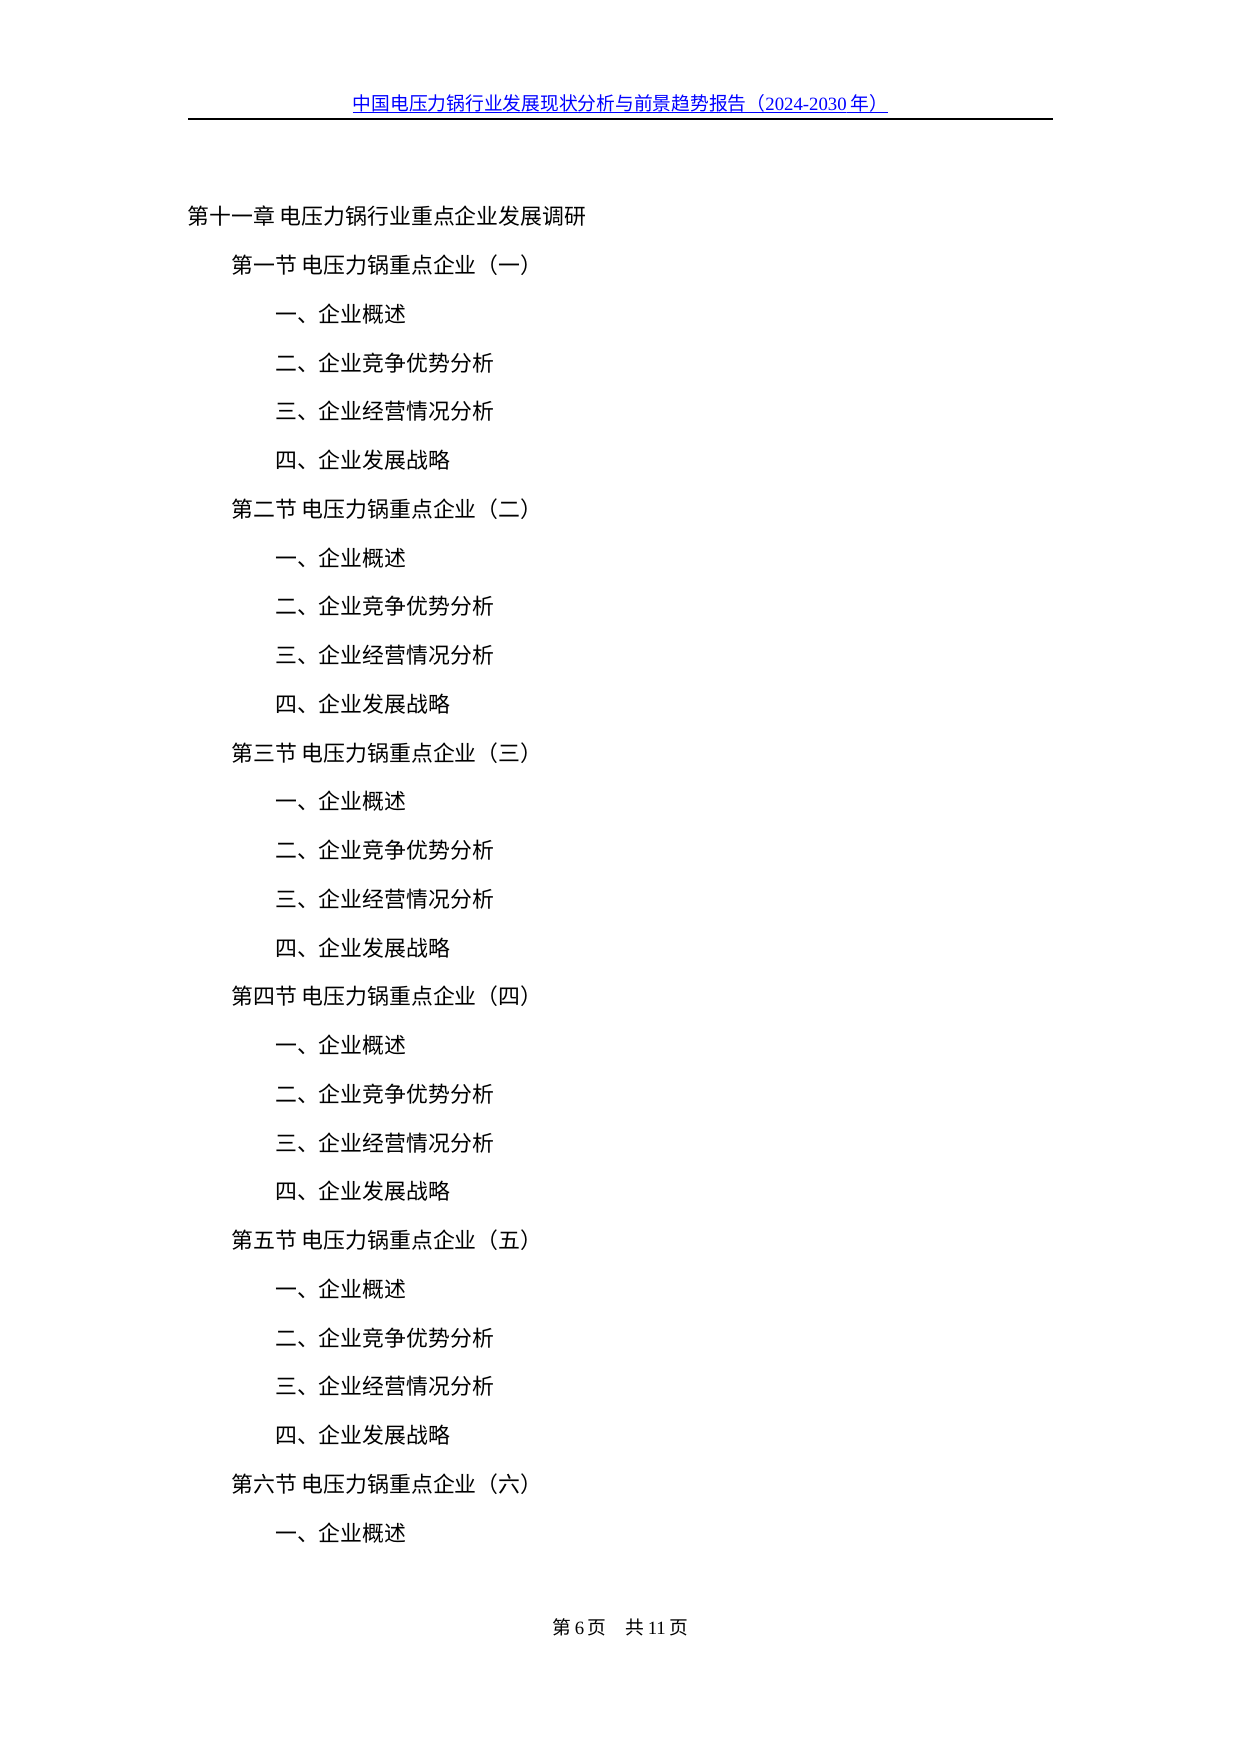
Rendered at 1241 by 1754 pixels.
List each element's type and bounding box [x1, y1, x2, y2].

text [187, 150, 1053, 1548]
